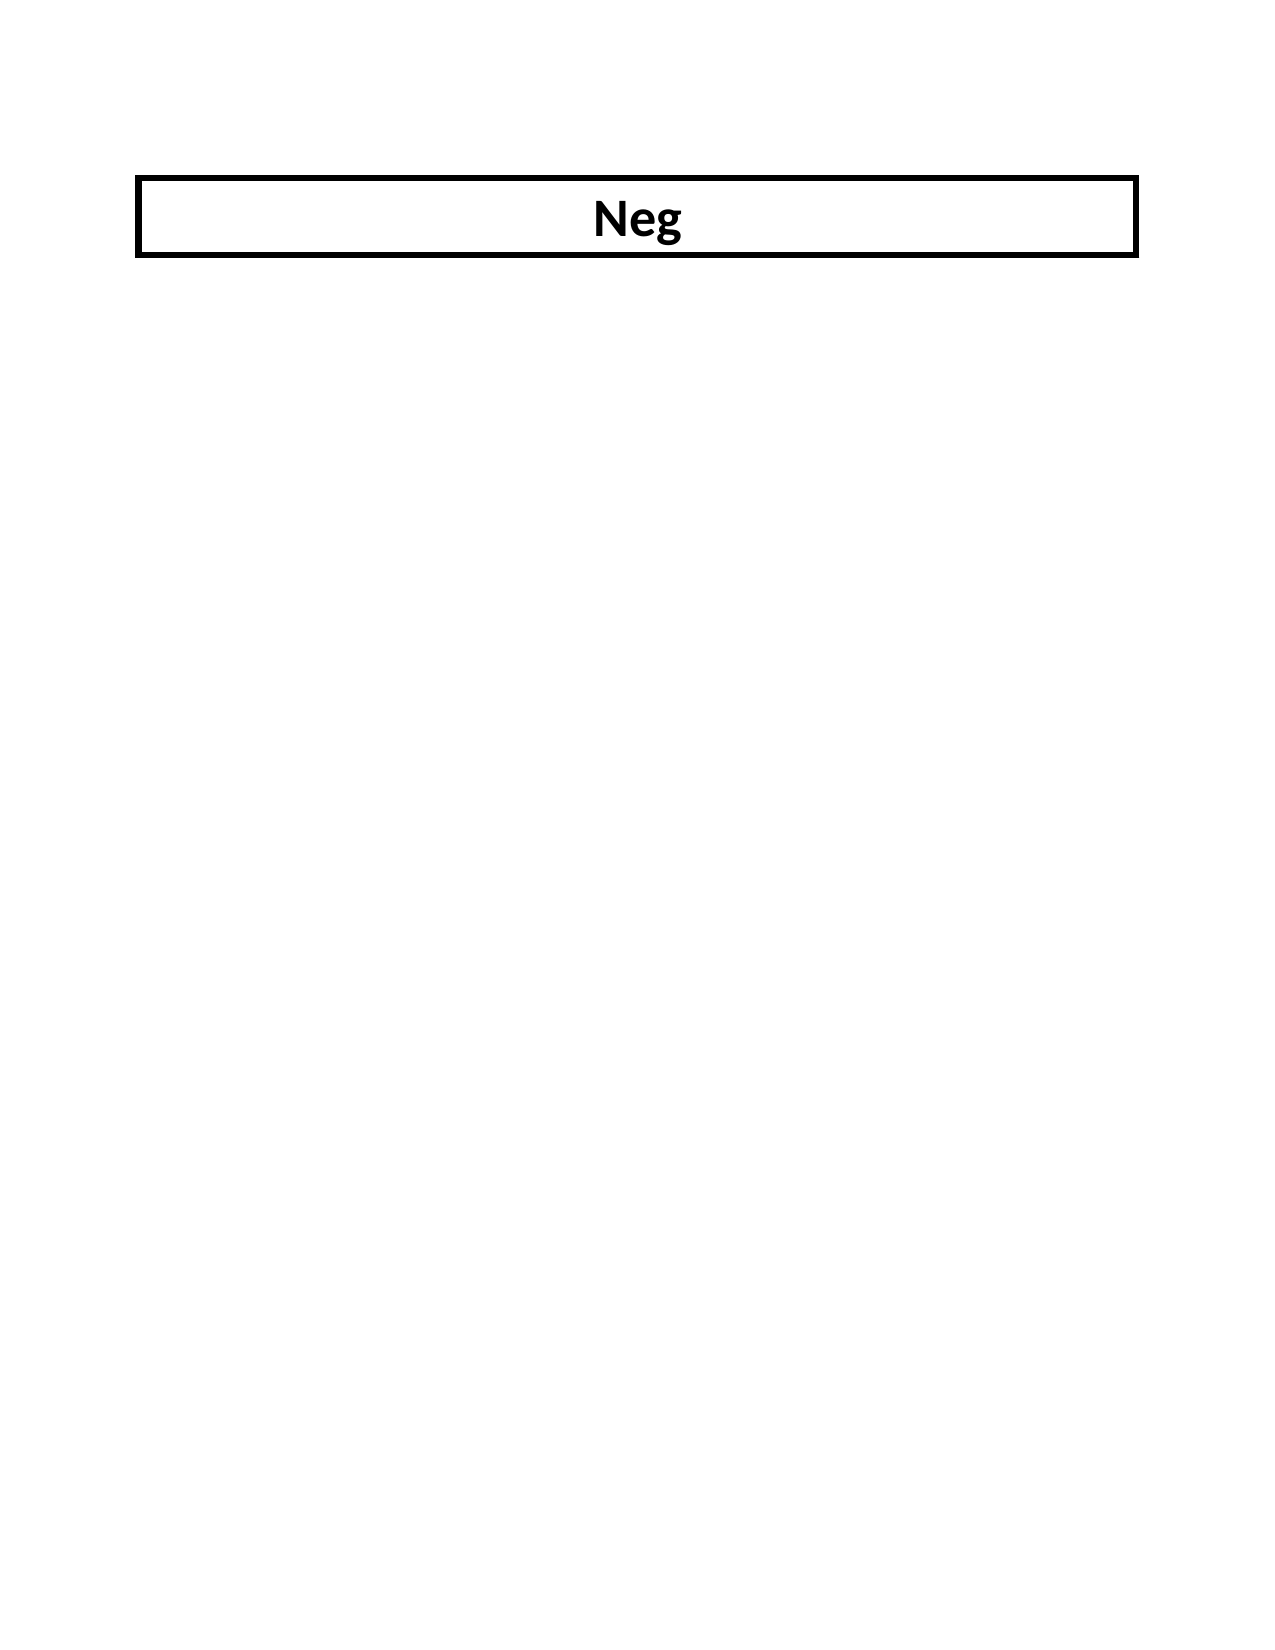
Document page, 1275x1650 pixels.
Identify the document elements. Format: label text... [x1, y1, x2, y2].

subtitle Neg [142, 181, 1133, 252]
